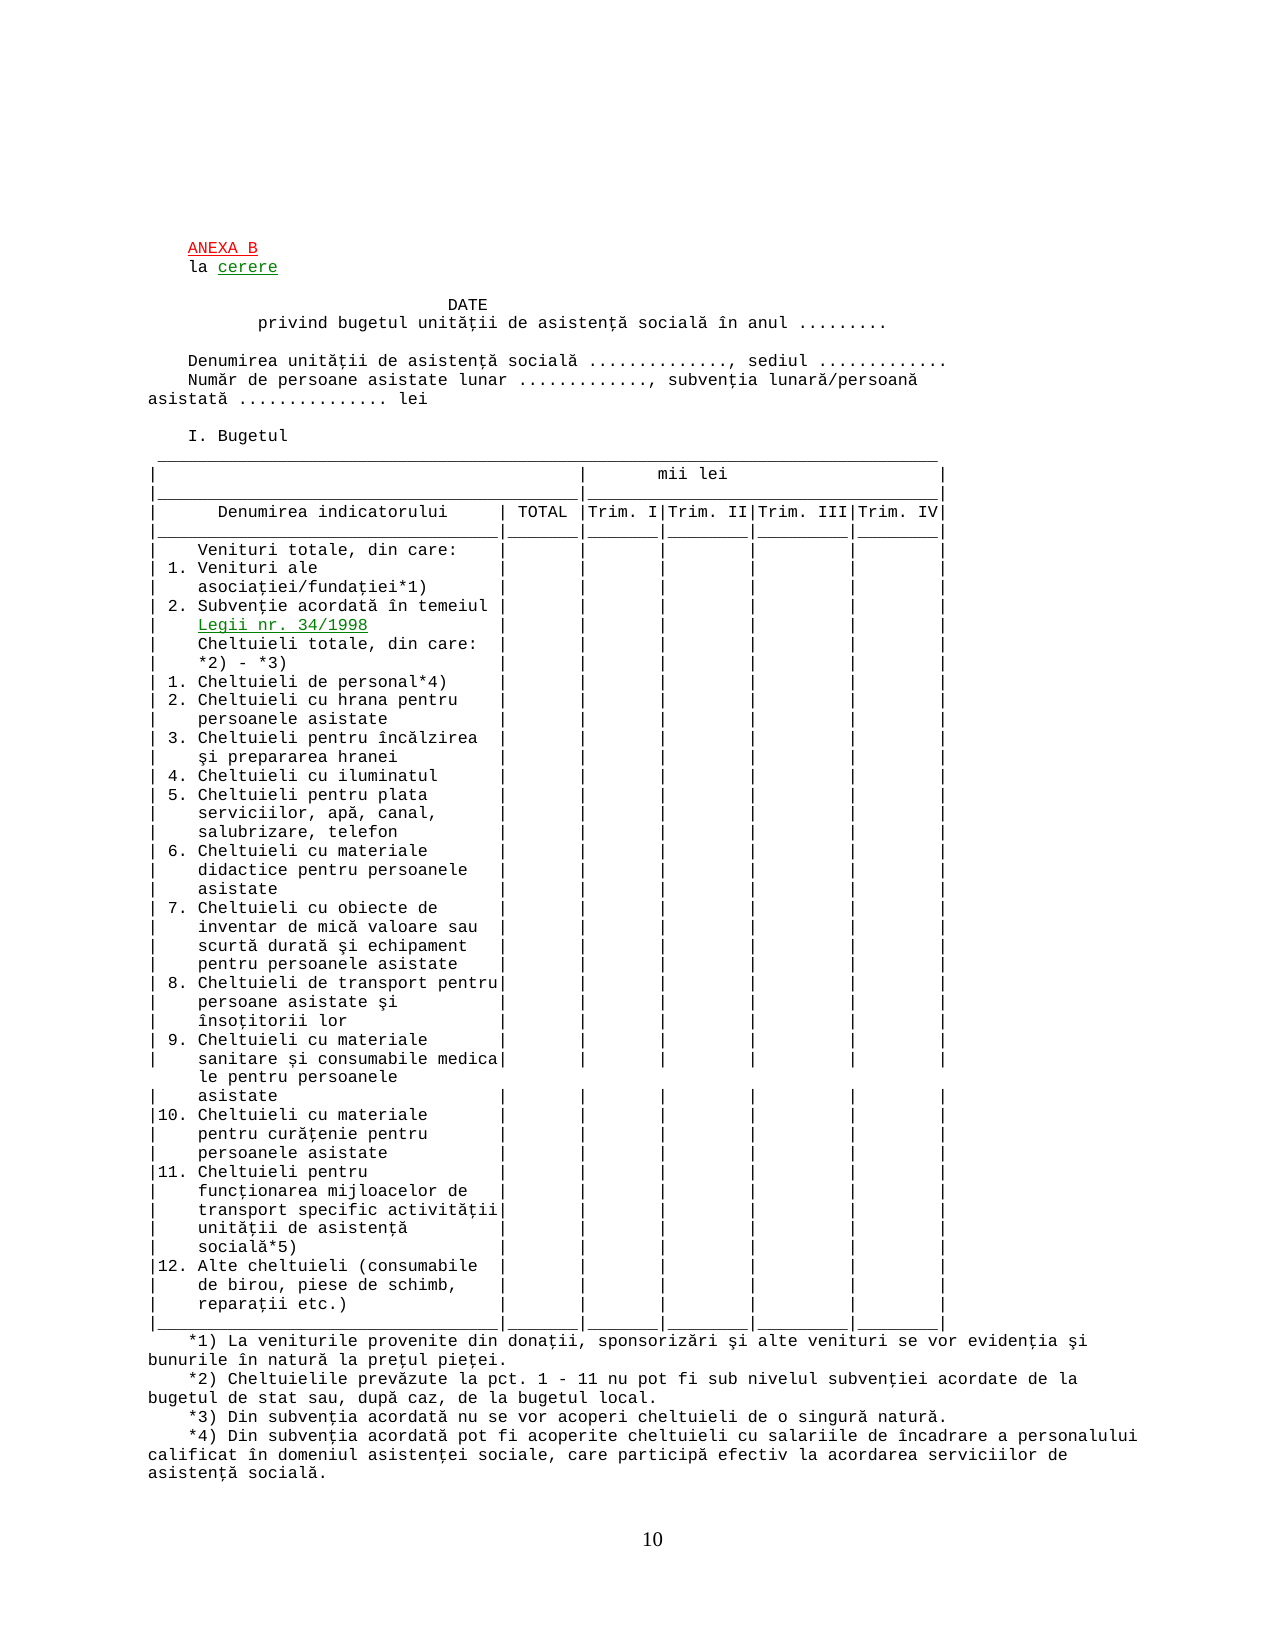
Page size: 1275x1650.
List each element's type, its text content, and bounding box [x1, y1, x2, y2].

text | 4. Cheltuieli cu iluminatul | | | | | | [148, 767, 1157, 786]
text la cerere [148, 258, 1157, 277]
text | Denumirea indicatorului | TOTAL |Trim. I|Trim. II|Trim. III|Trim. IV| [148, 503, 1157, 522]
text | scurtă durată şi echipament | | | | | | [148, 937, 1157, 956]
text | socială*5) | | | | | | [148, 1239, 1157, 1258]
text | 1. Cheltuieli de personal*4) | | | | | | [148, 673, 1157, 692]
text | 3. Cheltuieli pentru încălzirea | | | | | | [148, 730, 1157, 748]
text | didactice pentru persoanele | | | | | | [148, 862, 1157, 881]
text |10. Cheltuieli cu materiale | | | | | | [148, 1107, 1157, 1126]
text | 9. Cheltuieli cu materiale | | | | | | [148, 1031, 1157, 1050]
text ______________________________________________________________________________ [148, 447, 1157, 466]
text | asociaţiei/fundaţiei*1) | | | | | | [148, 579, 1157, 598]
text ANEXA B [148, 239, 1157, 258]
text | reparaţii etc.) | | | | | | [148, 1295, 1157, 1314]
text | salubrizare, telefon | | | | | | [148, 824, 1157, 843]
text *2) Cheltuielile prevăzute la pct. 1 - 11 nu pot fi sub nivelul subvenţiei acordate de la bugetul de stat sau, după caz, de la bugetul local. [148, 1371, 1157, 1408]
text le pentru persoanele [148, 1069, 1157, 1088]
text | persoanele asistate | | | | | | [148, 711, 1157, 730]
text | 6. Cheltuieli cu materiale | | | | | | [148, 843, 1157, 862]
text | Venituri totale, din care: | | | | | | [148, 541, 1157, 560]
text | inventar de mică valoare sau | | | | | | [148, 918, 1157, 937]
text | asistate | | | | | | [148, 881, 1157, 899]
text I. Bugetul [148, 428, 1157, 447]
text | însoţitorii lor | | | | | | [148, 1012, 1157, 1031]
text | şi prepararea hranei | | | | | | [148, 748, 1157, 767]
text | unităţii de asistenţă | | | | | | [148, 1220, 1157, 1239]
text privind bugetul unităţii de asistenţă socială în anul ......... [148, 315, 1157, 334]
text Număr de persoane asistate lunar ............., subvenţia lunară/persoană asistată ............... lei [148, 371, 1157, 409]
text | persoanele asistate | | | | | | [148, 1144, 1157, 1163]
text | 2. Subvenţie acordată în temeiul | | | | | | [148, 598, 1157, 617]
text | | mii lei | [148, 466, 1157, 484]
text | pentru persoanele asistate | | | | | | [148, 956, 1157, 975]
text | de birou, piese de schimb, | | | | | | [148, 1276, 1157, 1295]
text | Legii nr. 34/1998 | | | | | | [148, 617, 1157, 635]
text *1) La veniturile provenite din donaţii, sponsorizări şi alte venituri se vor evidenţia şi bunurile în natură la preţul pieţei. [148, 1333, 1157, 1371]
text Denumirea unităţii de asistenţă socială .............., sediul ............. [148, 353, 1157, 371]
text | 2. Cheltuieli cu hrana pentru | | | | | | [148, 692, 1157, 711]
text *3) Din subvenţia acordată nu se vor acoperi cheltuieli de o singură natură. [148, 1408, 1157, 1427]
text | Cheltuieli totale, din care: | | | | | | [148, 635, 1157, 654]
text |11. Cheltuieli pentru | | | | | | [148, 1163, 1157, 1182]
text |12. Alte cheltuieli (consumabile | | | | | | [148, 1258, 1157, 1276]
text | asistate | | | | | | [148, 1088, 1157, 1107]
text |__________________________________|_______|_______|________|_________|________| [148, 522, 1157, 541]
text | pentru curăţenie pentru | | | | | | [148, 1126, 1157, 1144]
text | funcţionarea mijloacelor de | | | | | | [148, 1182, 1157, 1201]
text | 5. Cheltuieli pentru plata | | | | | | [148, 786, 1157, 805]
text | sanitare și consumabile medica| | | | | | [148, 1050, 1157, 1069]
text | *2) - *3) | | | | | | [148, 654, 1157, 673]
text | 8. Cheltuieli de transport pentru| | | | | | [148, 975, 1157, 994]
text *4) Din subvenţia acordată pot fi acoperite cheltuieli cu salariile de încadrare a personalului calificat în domeniul asistenţei sociale, care participă efectiv la acordarea serviciilor de asistenţă socială. [148, 1427, 1157, 1484]
text |__________________________________|_______|_______|________|_________|________| [148, 1314, 1157, 1333]
text | 7. Cheltuieli cu obiecte de | | | | | | [148, 899, 1157, 918]
text | transport specific activităţii| | | | | | [148, 1201, 1157, 1220]
text | serviciilor, apă, canal, | | | | | | [148, 805, 1157, 824]
text DATE [148, 296, 1157, 315]
text | persoane asistate şi | | | | | | [148, 994, 1157, 1012]
text |__________________________________________|___________________________________| [148, 484, 1157, 503]
text | 1. Venituri ale | | | | | | [148, 560, 1157, 579]
